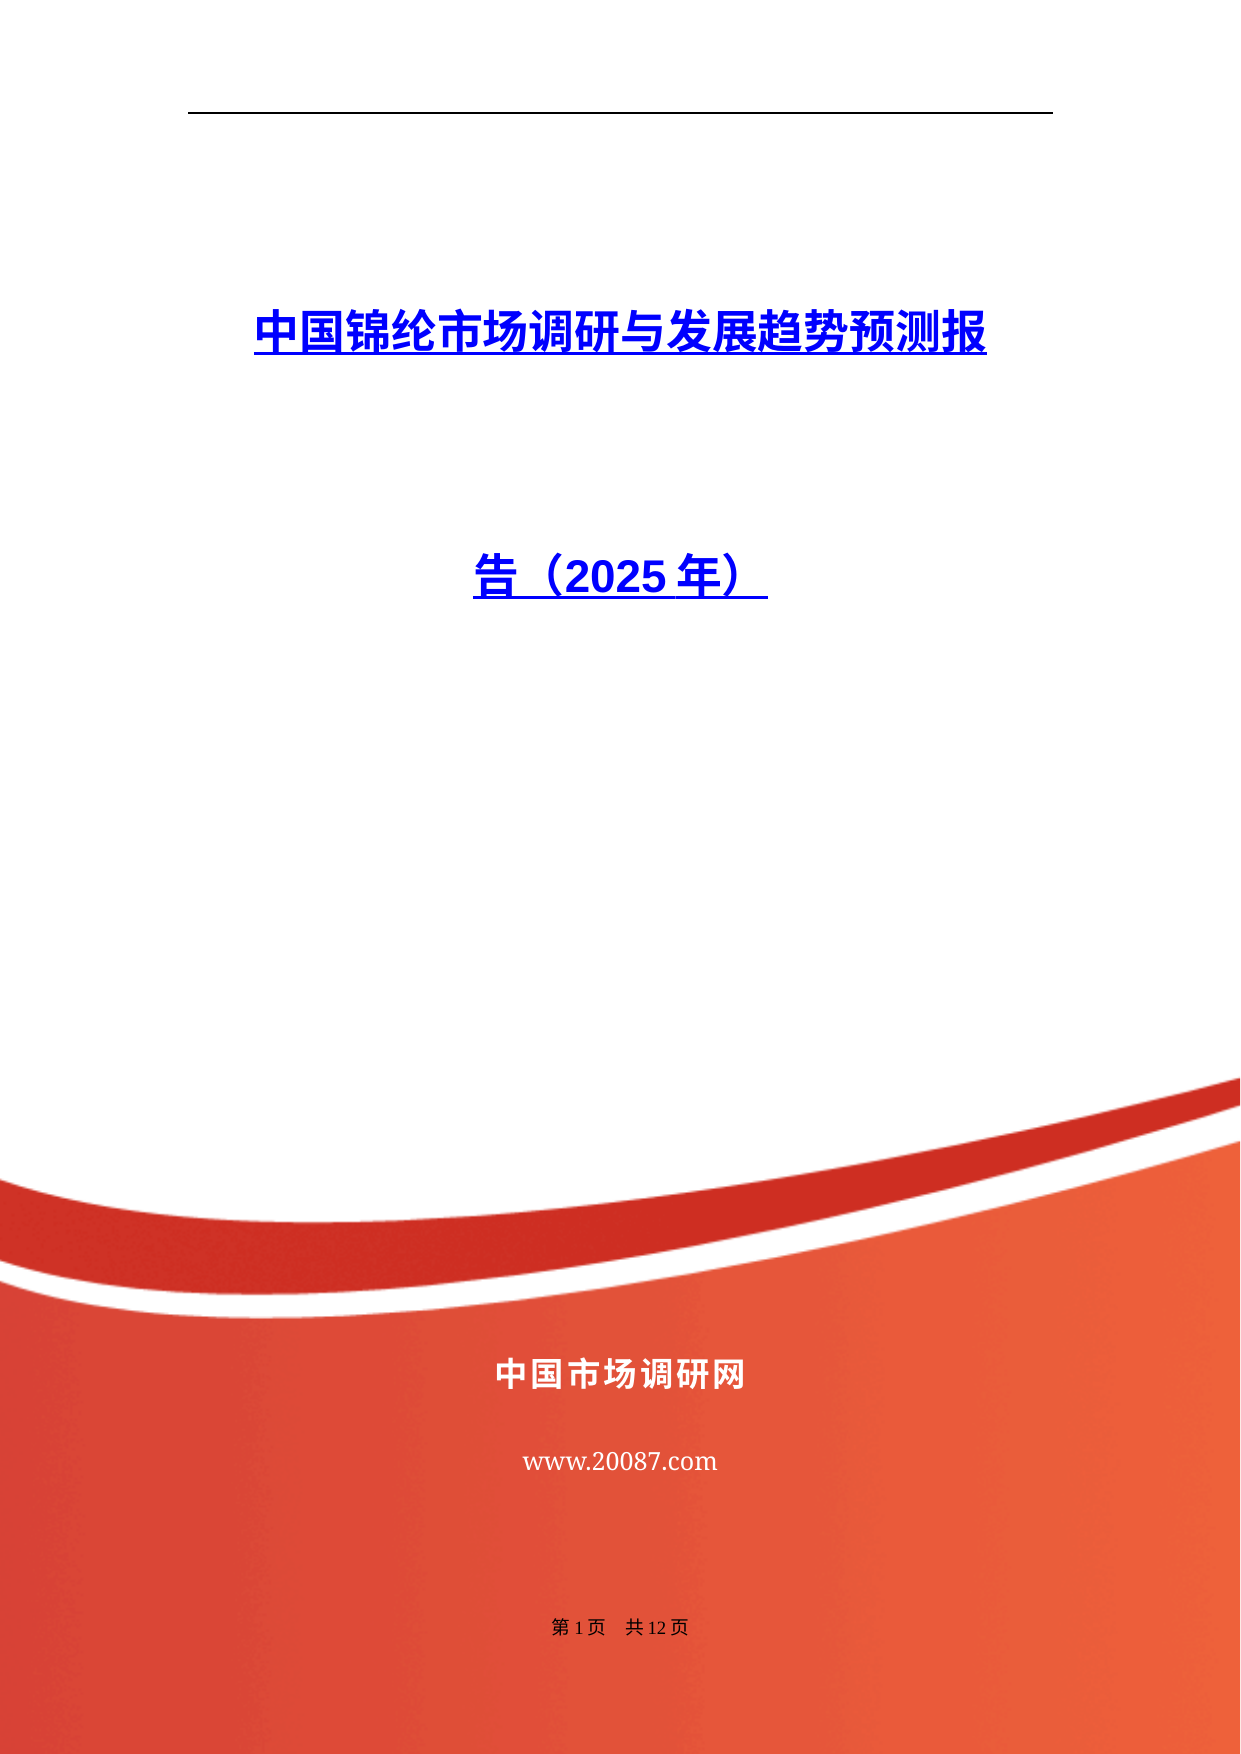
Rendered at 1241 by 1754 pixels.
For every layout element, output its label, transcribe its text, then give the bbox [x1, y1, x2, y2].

picture [0, 1006, 1241, 1754]
subtitle 中国市场调研网 [187, 1339, 1053, 1404]
text www.20087.com [187, 1428, 1053, 1493]
table_header 中国锦纶市场调研与发展趋势预测报告（2025年） [188, 207, 1053, 773]
